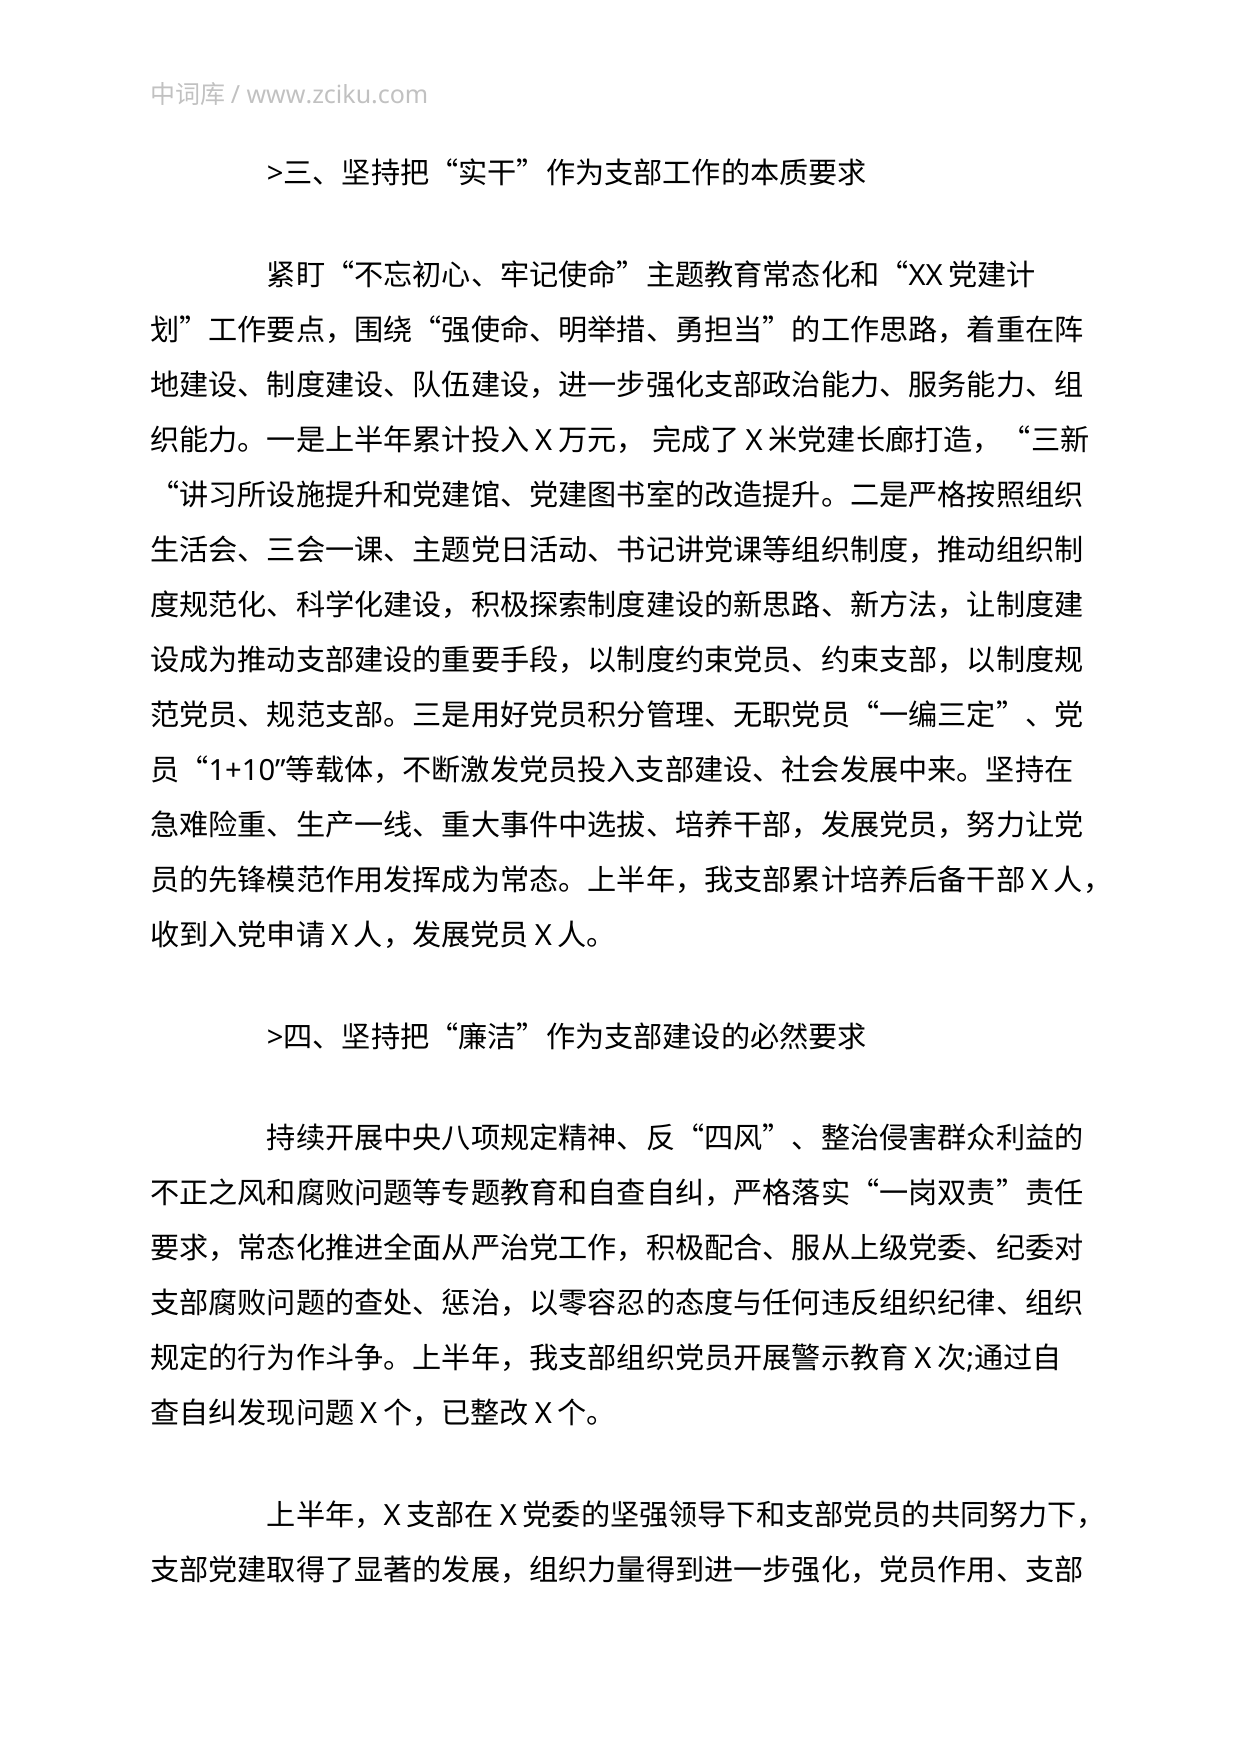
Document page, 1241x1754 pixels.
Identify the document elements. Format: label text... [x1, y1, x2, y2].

text 紧盯“不忘初心、牢记使命”主题教育常态化和“XX党建计划”工作要点，围绕“强使命、明举措、勇担当”的工作思路，着重在阵地建设、制度建设、队伍建设，进一步强化支部政治能力、服务能力、组织能力。一是上半年累计投入X万元， 完成了X米党建长廊打造，“三新“讲习所设施提升和党建馆、党建图书室的改造提升。二是严格按照组织生活会、三会一课、主题党日活动、书记讲党课等组织制度，推动组织制度规范化、科学化建设，积极探索制度建设的新思路、新方法，让制度建设成为推动支部建设的重要手段，以制度约束党员、约束支部，以制度规范党员、规范支部。三是用好党员积分管理、无职党员“一编三定”、党员“1+10”等载体，不断激发党员投入支部建设、社会发展中来。坚持在急难险重、生产一线、重大事件中选拔、培养干部，发展党员，努力让党员的先锋模范作用发挥成为常态。上半年，我支部累计培养后备干部X人，收到入党申请X人，发展党员X人。 [150, 252, 1090, 953]
text 持续开展中央八项规定精神、反“四风”、整治侵害群众利益的不正之风和腐败问题等专题教育和自查自纠，严格落实“一岗双责”责任要求，常态化推进全面从严治党工作，积极配合、服从上级党委、纪委对支部腐败问题的查处、惩治，以零容忍的态度与任何违反组织纪律、组织规定的行为作斗争。上半年，我支部组织党员开展警示教育X次;通过自查自纠发现问题X个，已整改X个。 [150, 1115, 1090, 1432]
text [150, 1492, 1090, 1589]
text >四、坚持把“廉洁”作为支部建设的必然要求 [150, 1013, 1090, 1056]
text >三、坚持把“实干”作为支部工作的本质要求 [150, 150, 1090, 192]
